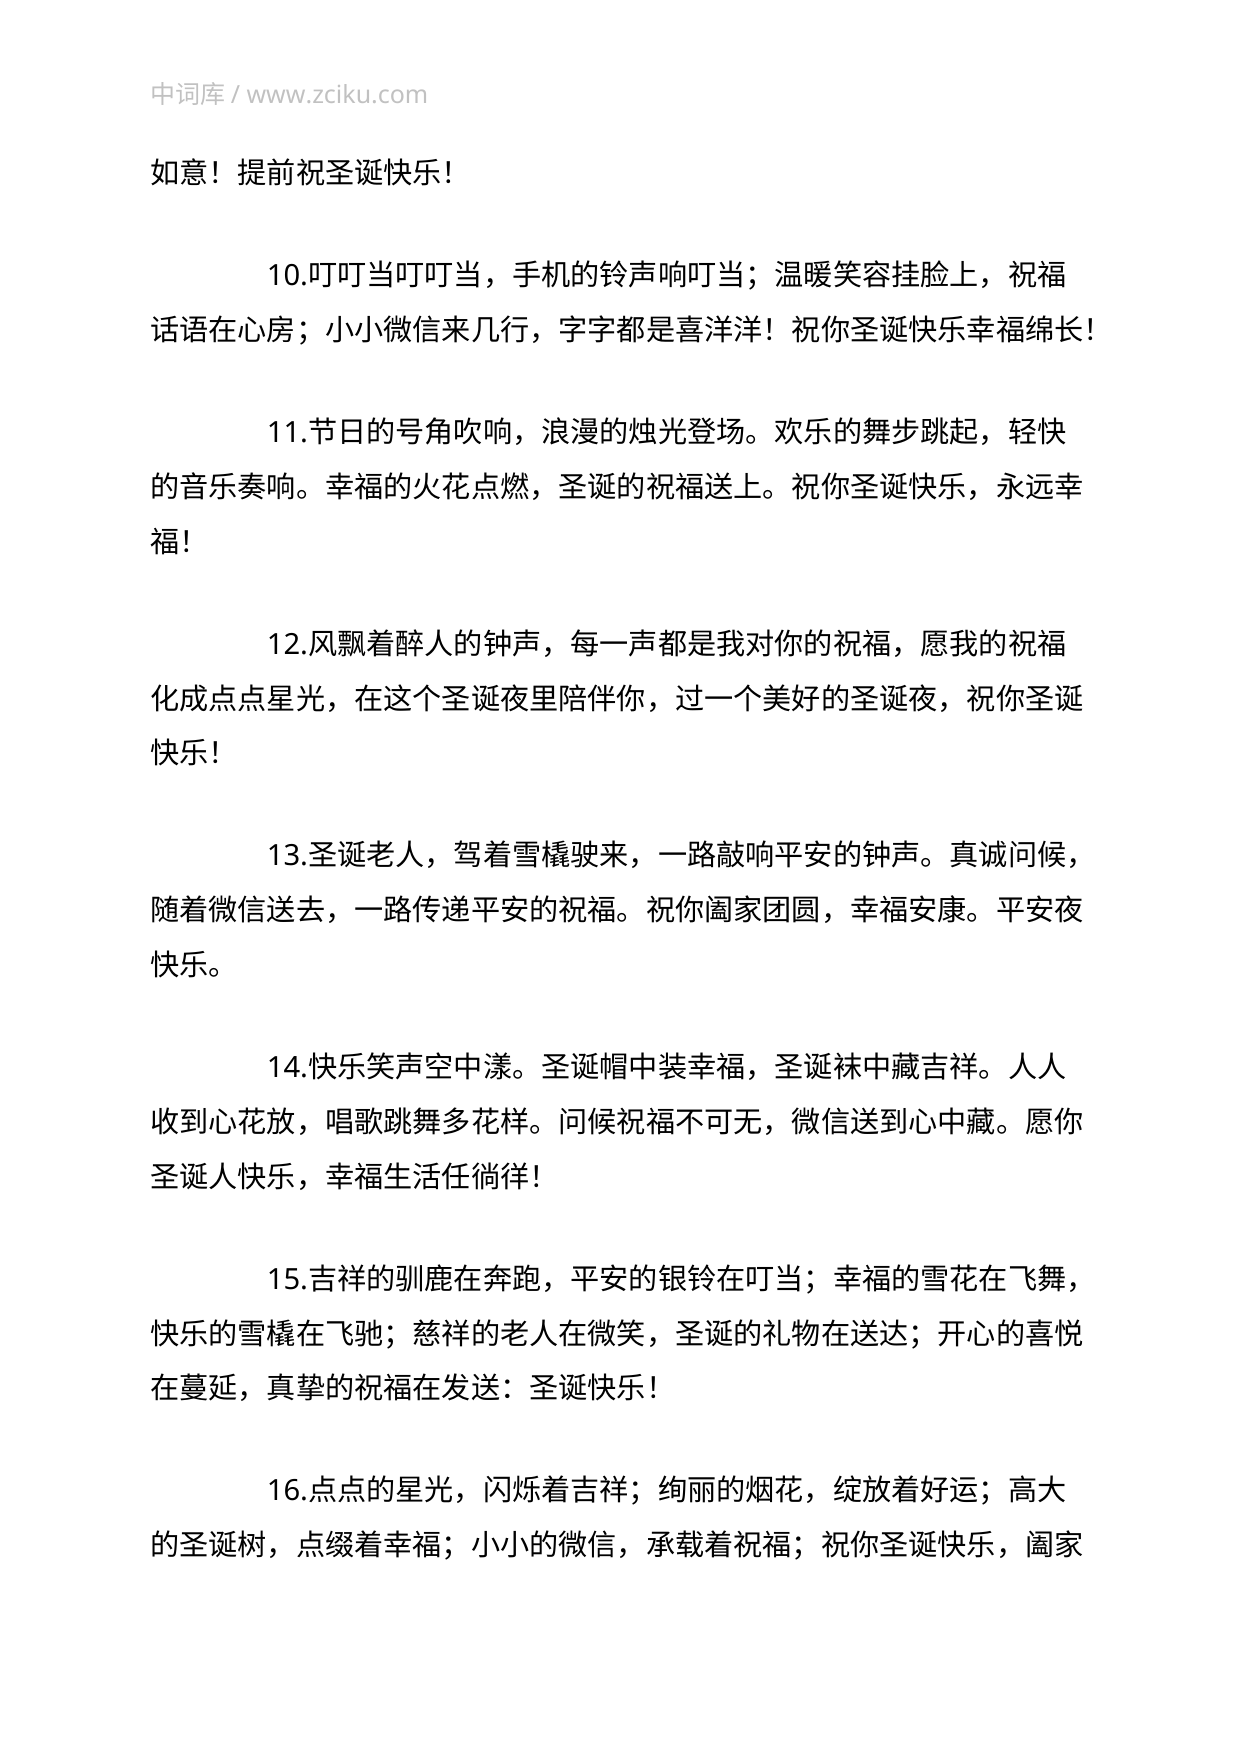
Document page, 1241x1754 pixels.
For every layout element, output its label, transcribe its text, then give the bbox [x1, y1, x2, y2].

text 12.风飘着醉人的钟声，每一声都是我对你的祝福，愿我的祝福化成点点星光，在这个圣诞夜里陪伴你，过一个美好的圣诞夜，祝你圣诞快乐！ [150, 620, 1090, 772]
text 10.叮叮当叮叮当，手机的铃声响叮当；温暖笑容挂脸上，祝福话语在心房；小小微信来几行，字字都是喜洋洋！祝你圣诞快乐幸福绵长！ [150, 252, 1090, 349]
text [150, 150, 1090, 192]
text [150, 1467, 1090, 1564]
text 11.节日的号角吹响，浪漫的烛光登场。欢乐的舞步跳起，轻快的音乐奏响。幸福的火花点燃，圣诞的祝福送上。祝你圣诞快乐，永远幸福！ [150, 408, 1090, 561]
text 15.吉祥的驯鹿在奔跑，平安的银铃在叮当；幸福的雪花在飞舞，快乐的雪橇在飞驰；慈祥的老人在微笑，圣诞的礼物在送达；开心的喜悦在蔓延，真挚的祝福在发送：圣诞快乐！ [150, 1255, 1090, 1407]
text 13.圣诞老人，驾着雪橇驶来，一路敲响平安的钟声。真诚问候，随着微信送去，一路传递平安的祝福。祝你阖家团圆，幸福安康。平安夜快乐。 [150, 832, 1090, 984]
text 14.快乐笑声空中漾。圣诞帽中装幸福，圣诞袜中藏吉祥。人人收到心花放，唱歌跳舞多花样。问候祝福不可无，微信送到心中藏。愿你圣诞人快乐，幸福生活任徜徉！ [150, 1043, 1090, 1196]
